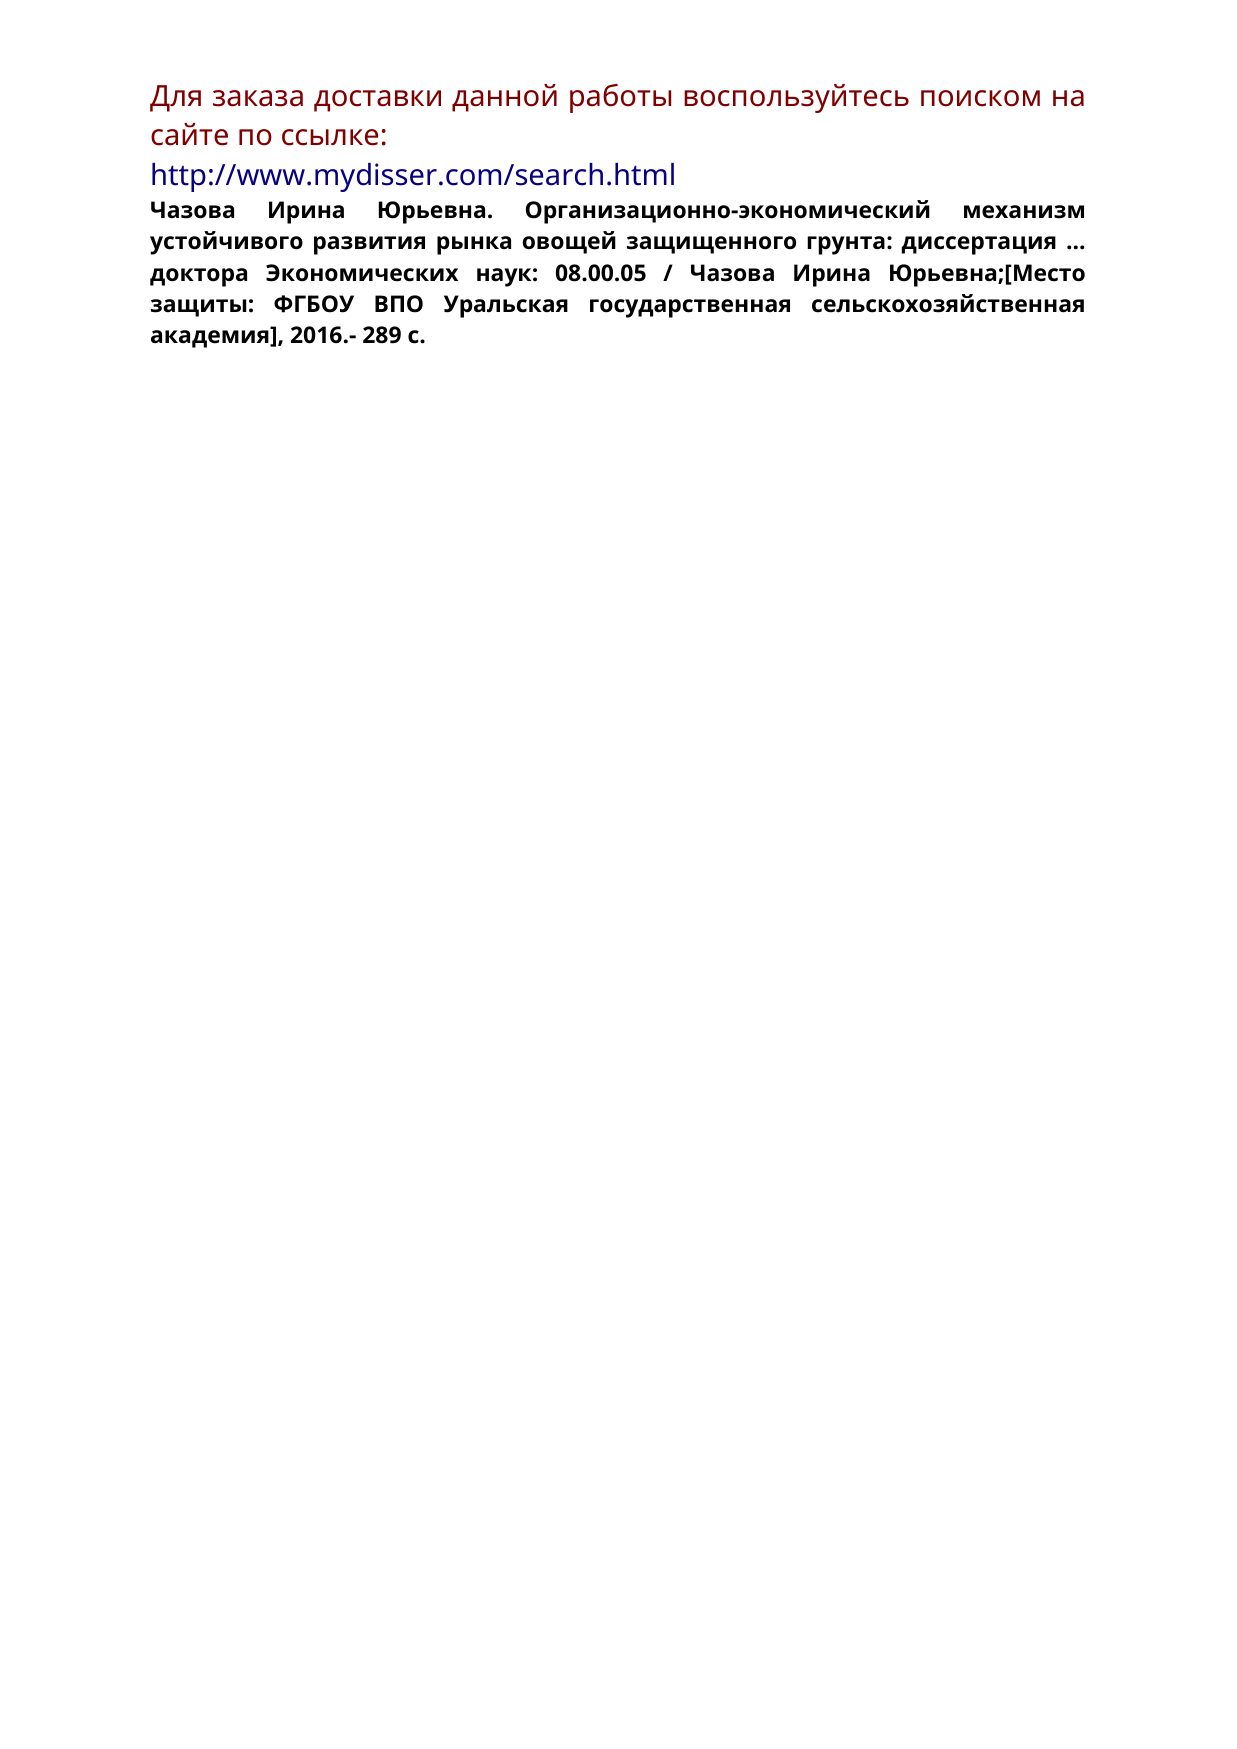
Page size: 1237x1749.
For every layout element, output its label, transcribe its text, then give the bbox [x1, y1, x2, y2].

text Чазова Ирина Юрьевна. Организационно-экономический механизм устойчивого развития рынка овощей защищенного грунта: диссертация ... доктора Экономических наук: 08.00.05 / Чазова Ирина Юрьевна;[Место защиты: ФГБОУ ВПО Уральская государственная сельскохозяйственная академия], 2016.- 289 с. [150, 194, 1086, 350]
